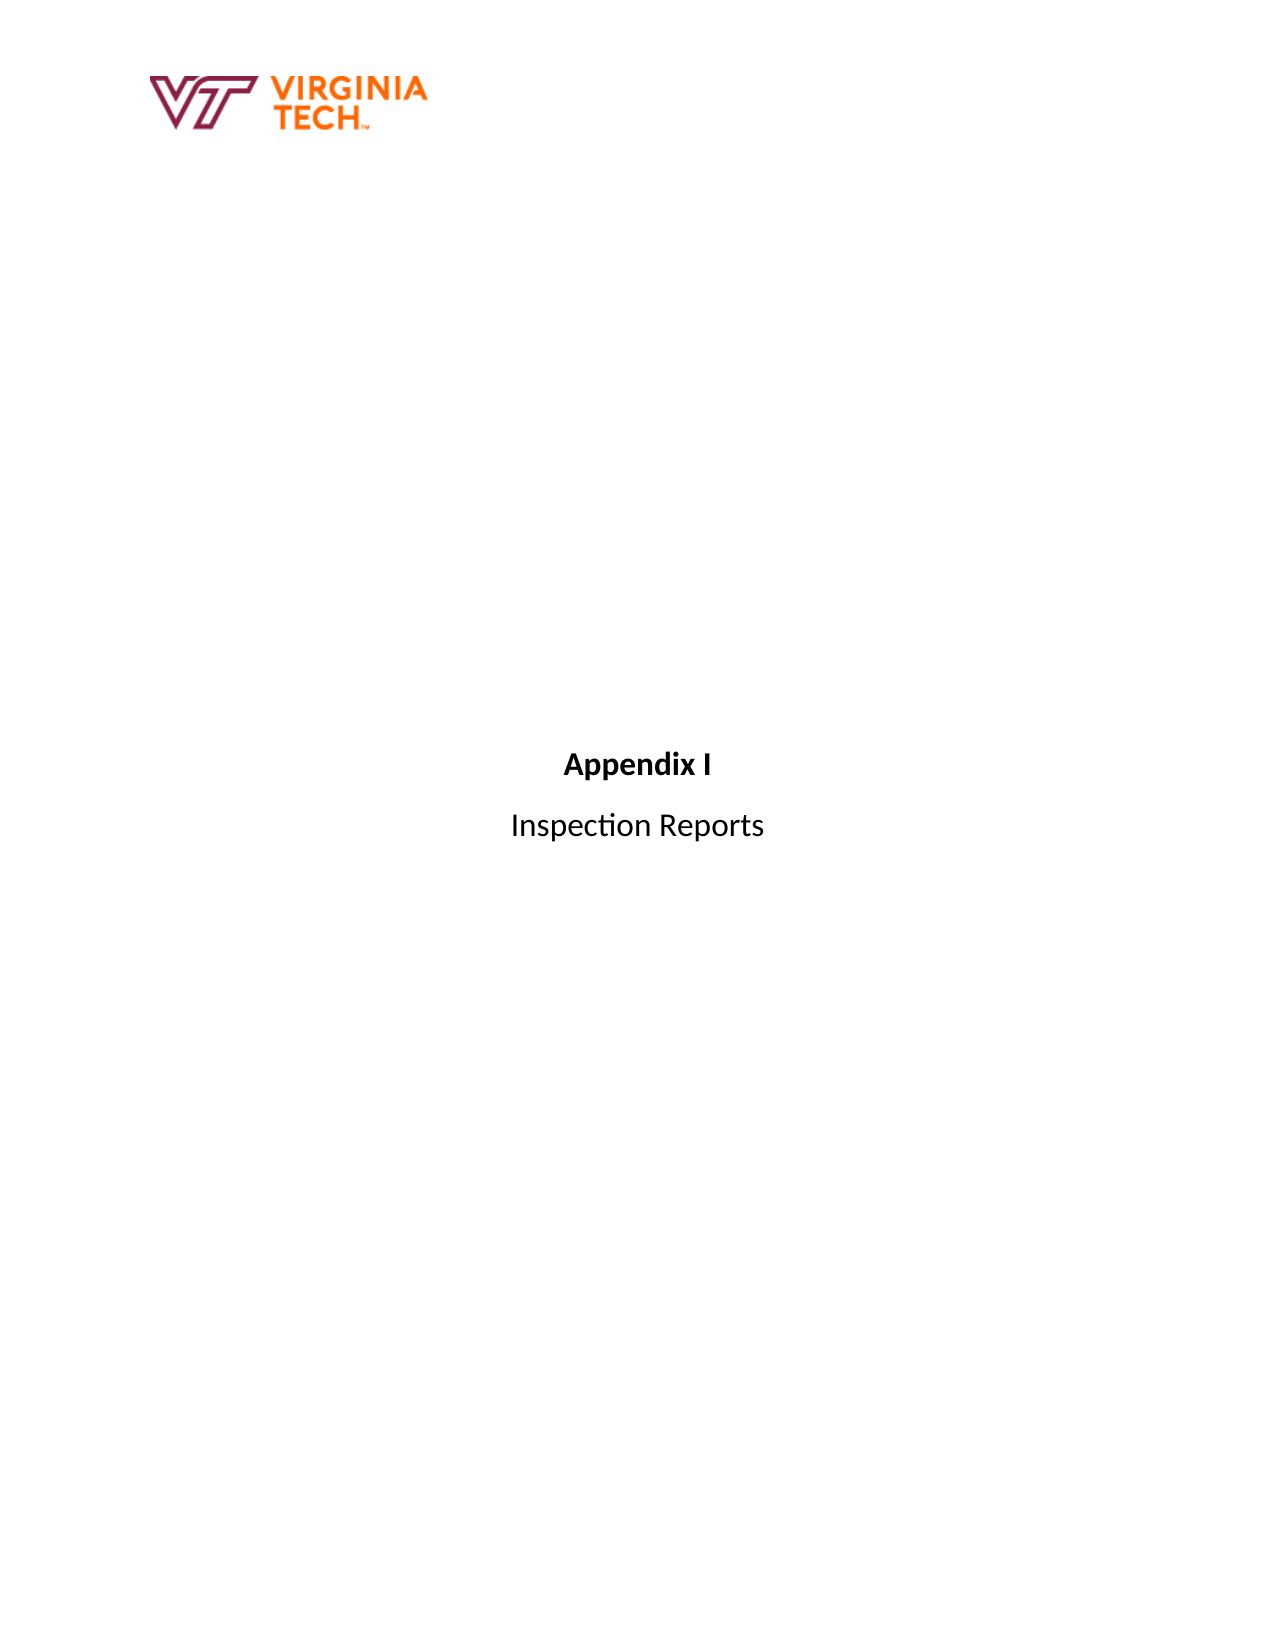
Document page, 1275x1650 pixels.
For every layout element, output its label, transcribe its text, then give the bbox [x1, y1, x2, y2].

text Appendix I [150, 743, 1125, 784]
picture [150, 76, 429, 131]
text Inspection Reports [150, 804, 1125, 845]
